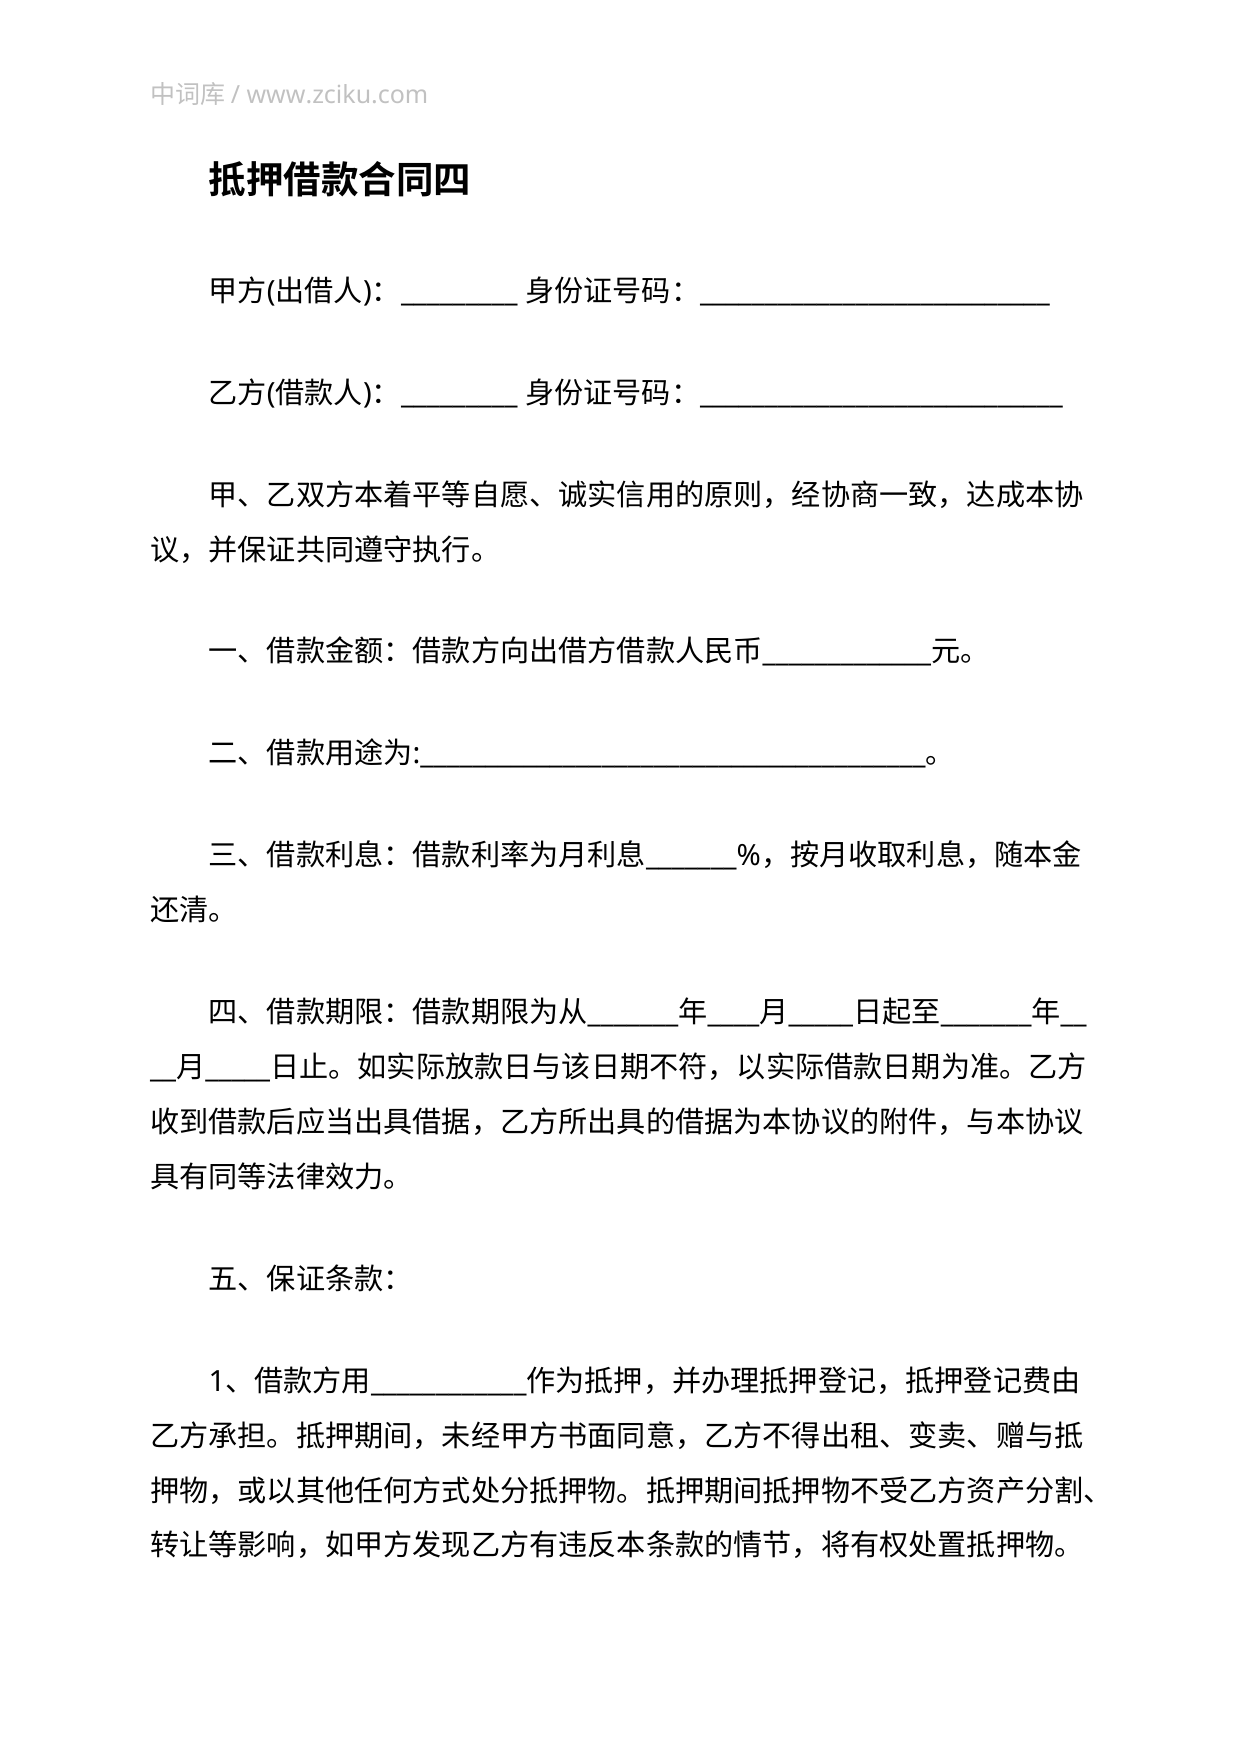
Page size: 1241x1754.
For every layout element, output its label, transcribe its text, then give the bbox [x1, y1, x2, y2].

text 甲方(出借人)：_________ 身份证号码：___________________________ [150, 267, 1090, 310]
text 抵押借款合同四 [150, 150, 1090, 204]
text 三、借款利息：借款利率为月利息_______%，按月收取利息，随本金还清。 [150, 832, 1090, 929]
text 甲、乙双方本着平等自愿、诚实信用的原则，经协商一致，达成本协议，并保证共同遵守执行。 [150, 471, 1090, 568]
text 五、保证条款： [150, 1255, 1090, 1298]
text 1、借款方用____________作为抵押，并办理抵押登记，抵押登记费由乙方承担。抵押期间，未经甲方书面同意，乙方不得出租、变卖、赠与抵押物，或以其他任何方式处分抵押物。抵押期间抵押物不受乙方资产分割、转让等影响，如甲方发现乙方有违反本条款的情节，将有权处置抵押物。 [150, 1357, 1090, 1564]
text 四、借款期限：借款期限为从_______年____月_____日起至_______年____月_____日止。如实际放款日与该日期不符，以实际借款日期为准。乙方收到借款后应当出具借据，乙方所出具的借据为本协议的附件，与本协议具有同等法律效力。 [150, 989, 1090, 1196]
text 乙方(借款人)：_________ 身份证号码：____________________________ [150, 369, 1090, 412]
text 一、借款金额：借款方向出借方借款人民币_____________元。 [150, 628, 1090, 670]
text 二、借款用途为:_______________________________________。 [150, 730, 1090, 772]
